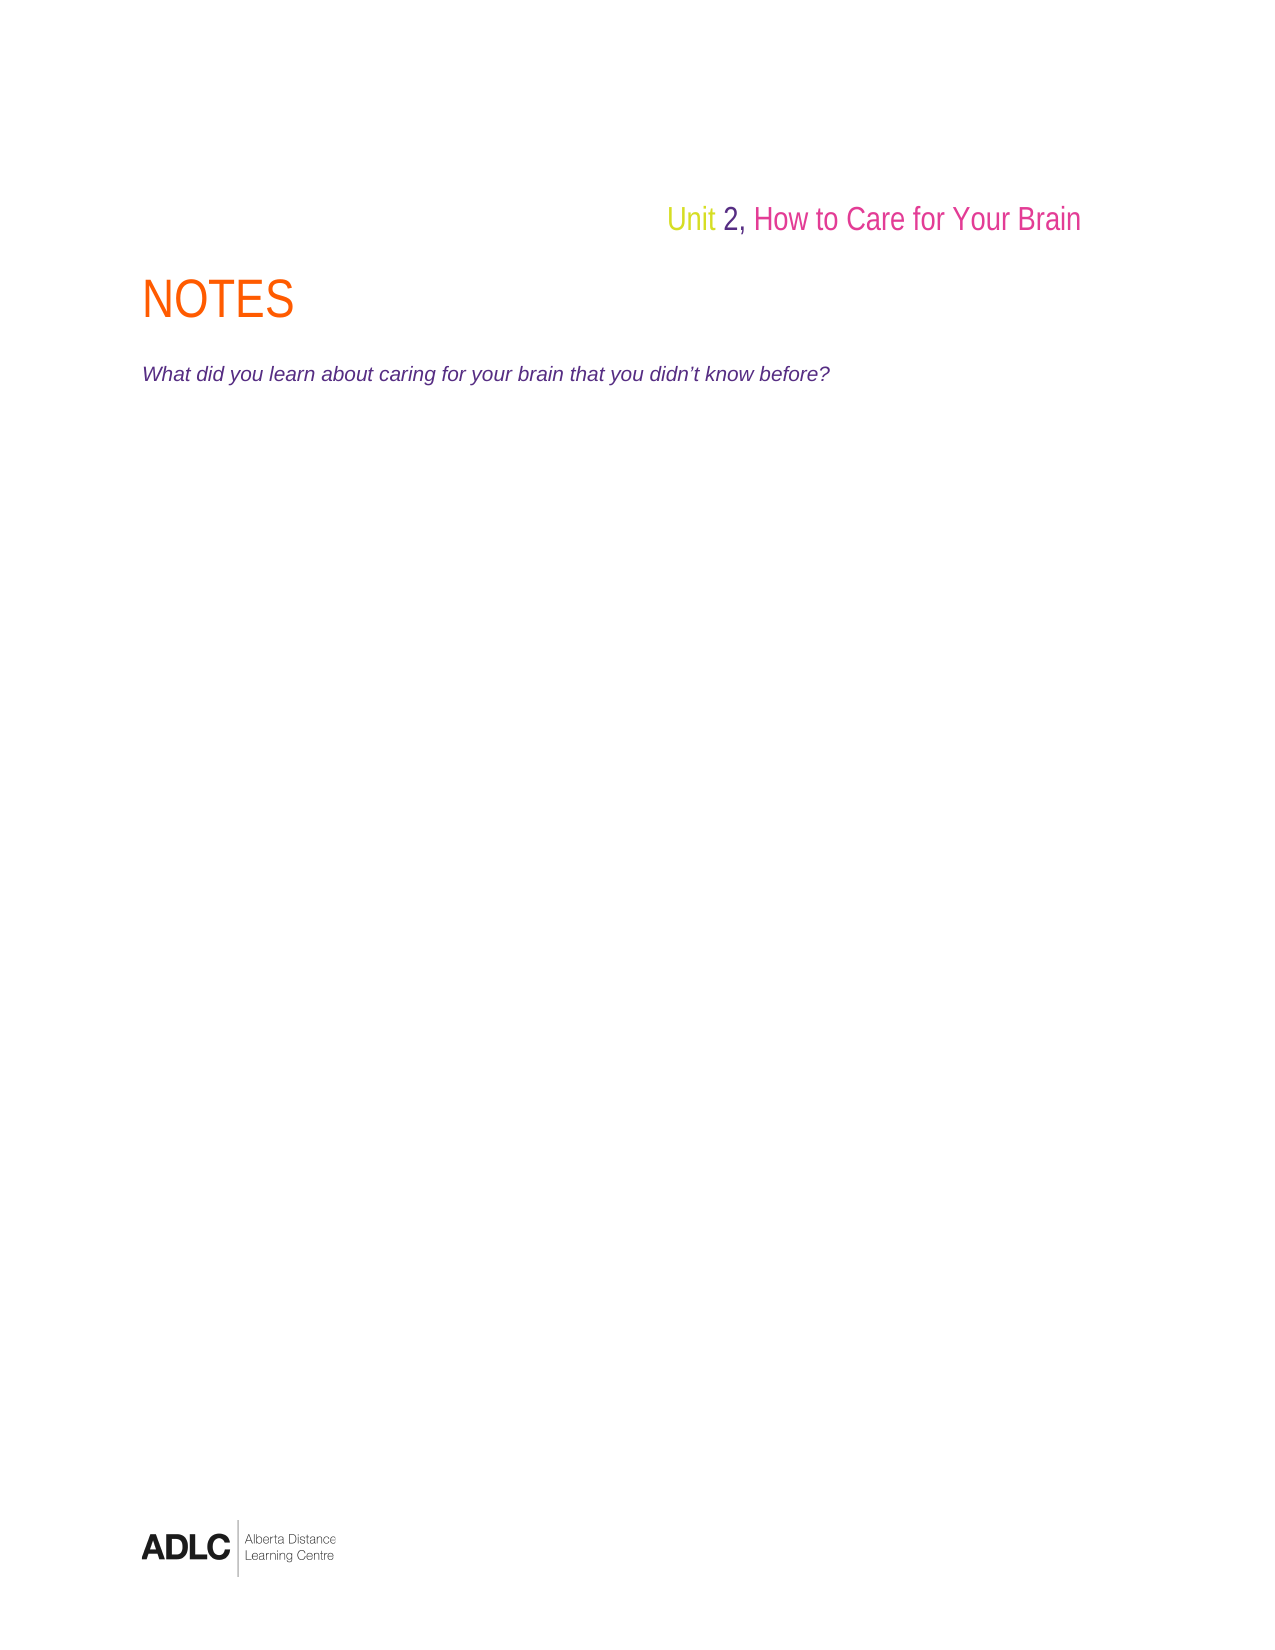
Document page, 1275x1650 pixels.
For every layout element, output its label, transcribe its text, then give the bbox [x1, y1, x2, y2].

text What did you learn about caring for your brain that you didn’t know before? [142, 358, 1125, 386]
text Unit 2, How to Care for Your Brain [667, 199, 1125, 237]
text NOTES [142, 266, 1125, 329]
picture [141, 1520, 336, 1577]
